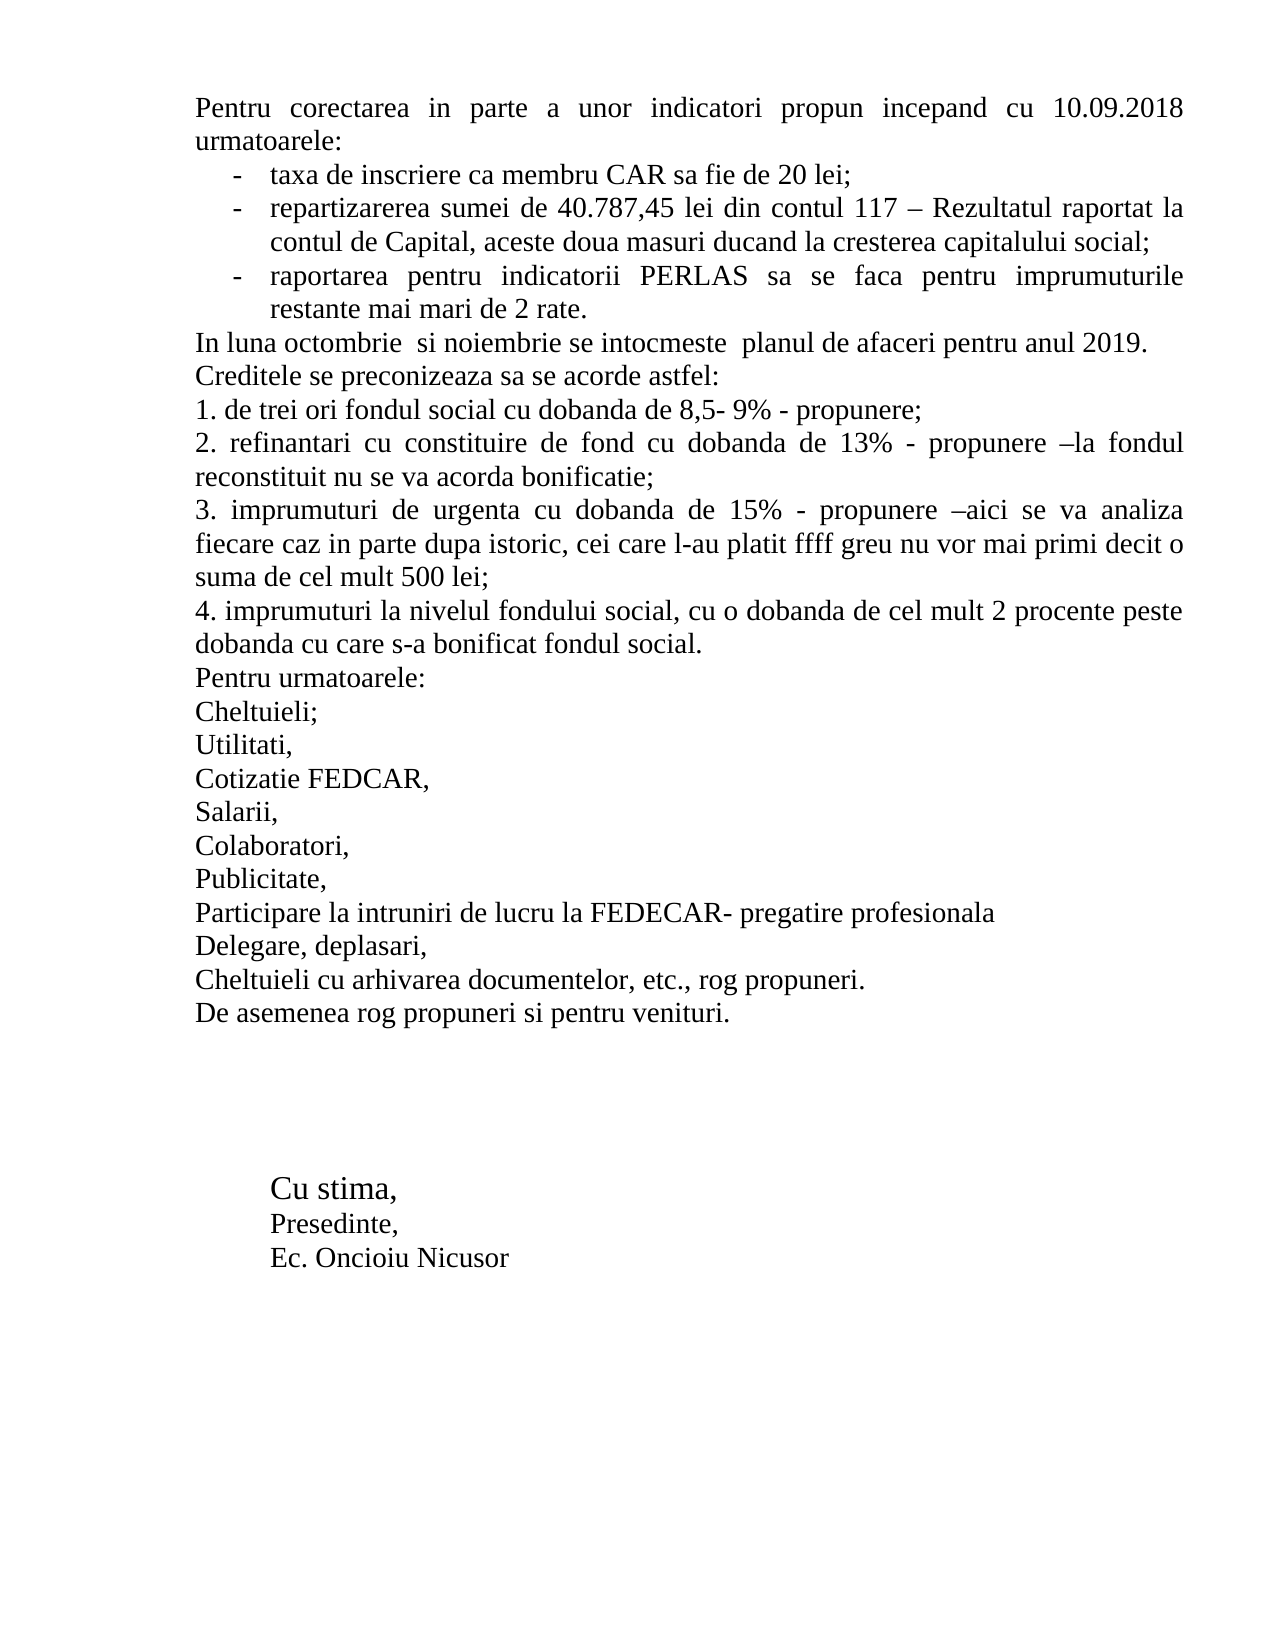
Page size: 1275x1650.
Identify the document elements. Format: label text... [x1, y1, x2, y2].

text De asemenea rog propuneri si pentru venituri. [195, 996, 1185, 1029]
list taxa de inscriere ca membru CAR sa fie de 20 lei; [232, 157, 1185, 191]
text Publicitate, [195, 861, 1185, 895]
text Pentru corectarea in parte a unor indicatori propun incepand cu 10.09.2018 urmatoarele: [195, 90, 1185, 157]
text Utilitati, [195, 727, 1185, 761]
text Cheltuieli cu arhivarea documentelor, etc., rog propuneri. [195, 962, 1185, 996]
text 3. imprumuturi de urgenta cu dobanda de 15% - propunere –aici se va analiza fiecare caz in parte dupa istoric, cei care l-au platit ffff greu nu vor mai primi decit o suma de cel mult 500 lei; [195, 492, 1185, 593]
text Pentru urmatoarele: [195, 660, 1185, 694]
text Ec. Oncioiu Nicusor [195, 1240, 1185, 1273]
text Presedinte, [195, 1206, 1185, 1240]
list raportarea pentru indicatorii PERLAS sa se faca pentru imprumuturile restante mai mari de 2 rate. [232, 258, 1185, 325]
text In luna octombrie si noiembrie se intocmeste planul de afaceri pentru anul 2019. [195, 325, 1185, 358]
list repartizarerea sumei de 40.787,45 lei din contul 117 – Rezultatul raportat la contul de Capital, aceste doua masuri ducand la cresterea capitalului social; [232, 191, 1185, 258]
text 1. de trei ori fondul social cu dobanda de 8,5- 9% - propunere; [195, 392, 1185, 425]
text Colaboratori, [195, 828, 1185, 861]
text 2. refinantari cu constituire de fond cu dobanda de 13% - propunere –la fondul reconstituit nu se va acorda bonificatie; [195, 425, 1185, 492]
text Creditele se preconizeaza sa se acorde astfel: [195, 358, 1185, 392]
text Participare la intruniri de lucru la FEDECAR- pregatire profesionala [195, 895, 1185, 928]
text 4. imprumuturi la nivelul fondului social, cu o dobanda de cel mult 2 procente peste dobanda cu care s-a bonificat fondul social. [195, 593, 1185, 660]
text Cu stima, [195, 1168, 1185, 1206]
text Cheltuieli; [195, 694, 1185, 727]
text Salarii, [195, 794, 1185, 828]
text Cotizatie FEDCAR, [195, 761, 1185, 794]
text Delegare, deplasari, [195, 928, 1185, 962]
